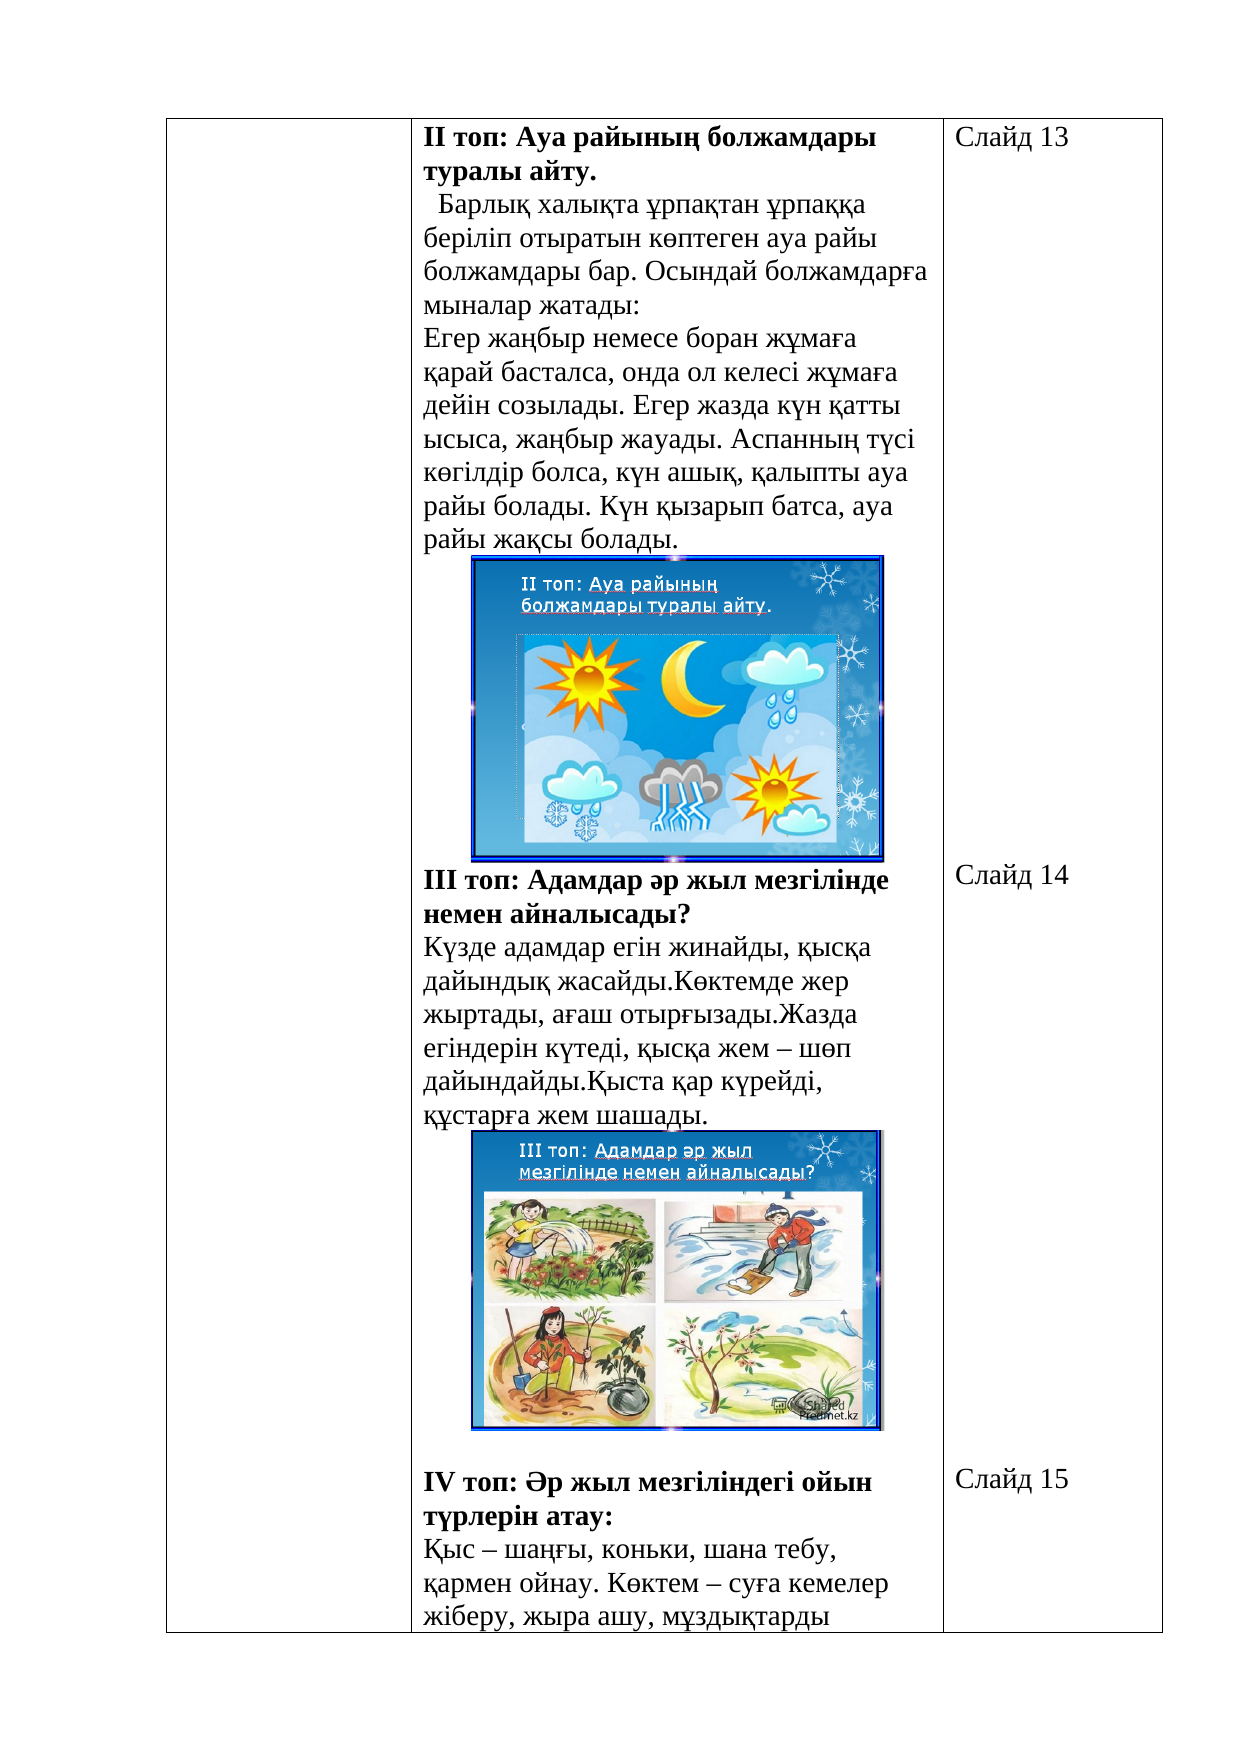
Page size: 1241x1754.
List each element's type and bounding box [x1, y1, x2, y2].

picture [471, 1130, 885, 1431]
picture [470, 555, 885, 863]
table_cell [412, 119, 943, 1632]
table_cell [944, 119, 1162, 1632]
table_cell [167, 119, 411, 1632]
